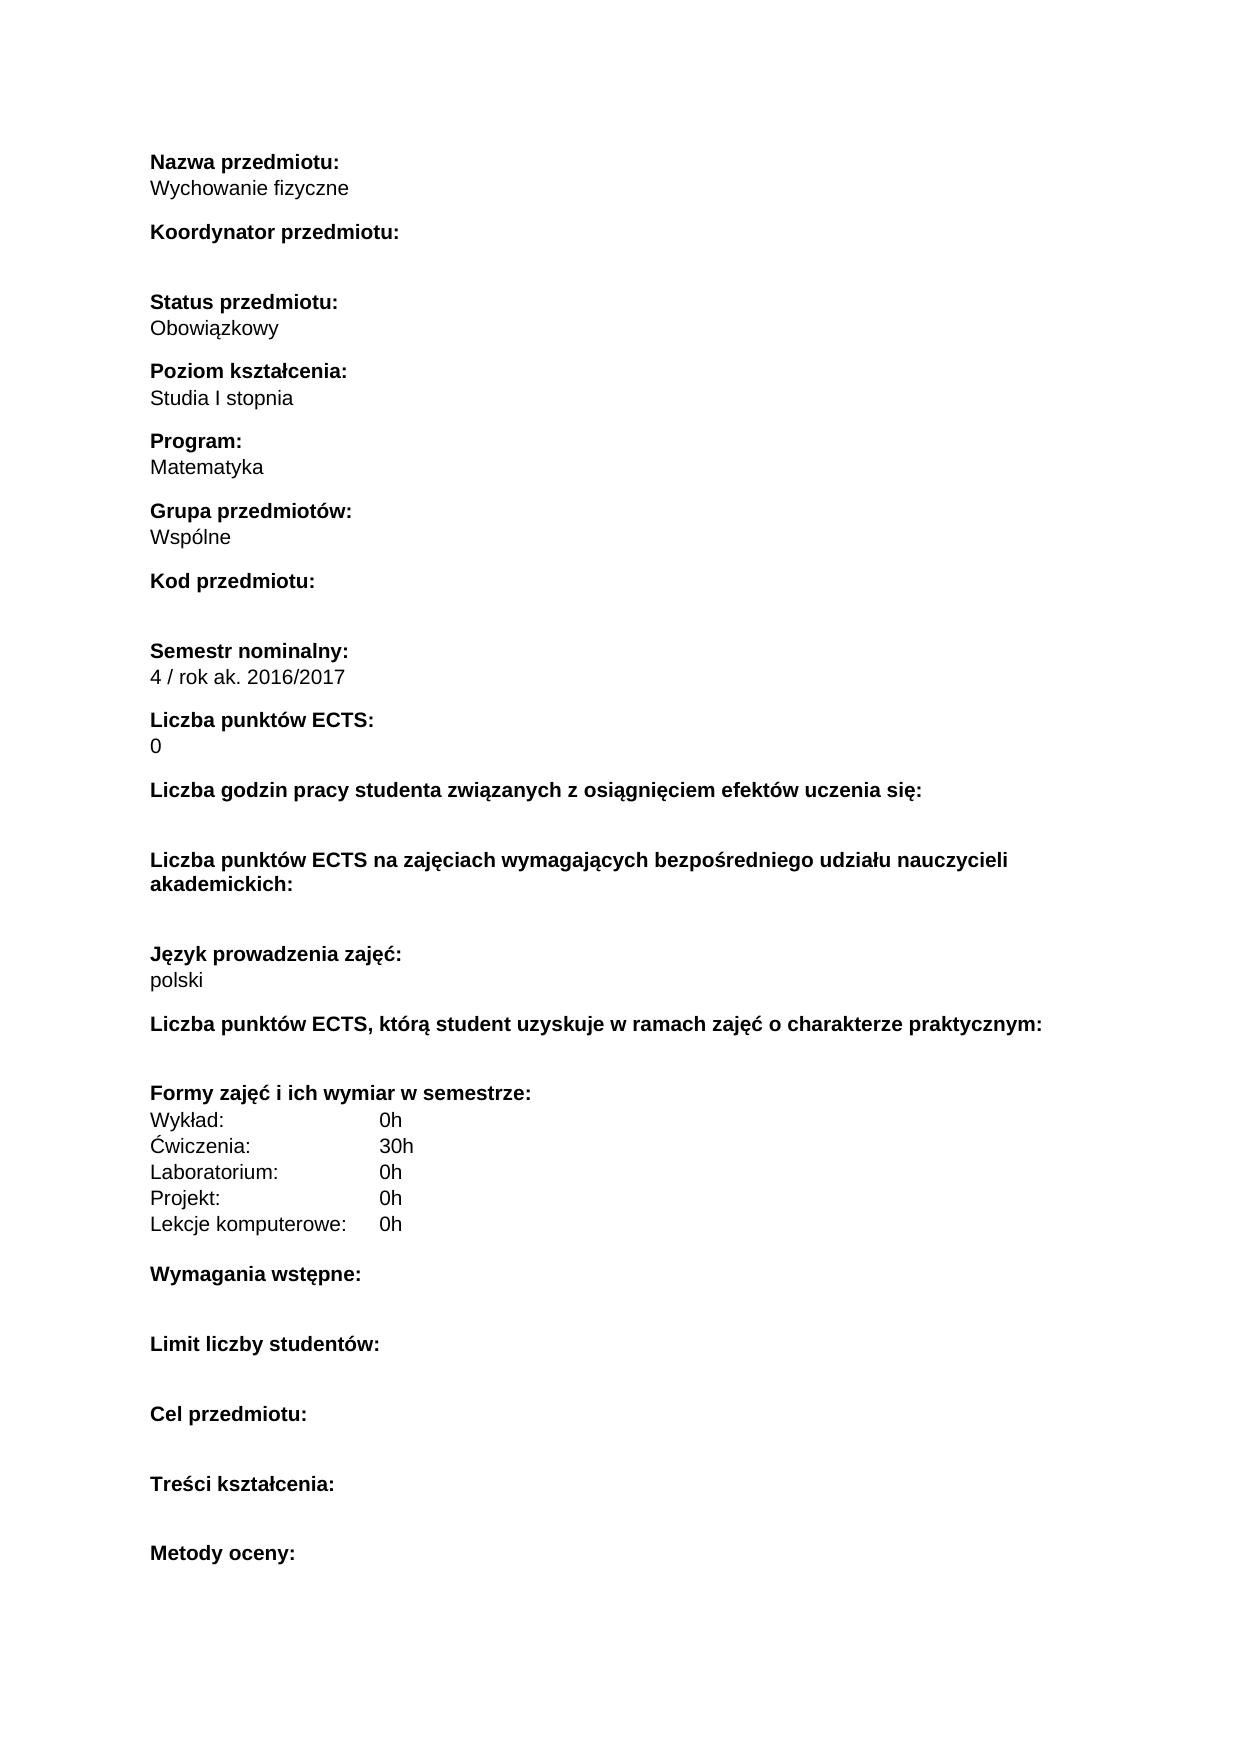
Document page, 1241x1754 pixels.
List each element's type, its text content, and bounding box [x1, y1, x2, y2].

table_cell Projekt: [140, 1186, 367, 1210]
table_header Wykład: [140, 1108, 367, 1132]
text Język prowadzenia zajęć: [150, 942, 1090, 966]
text Matematyka [150, 455, 1090, 479]
text Wychowanie fizyczne [150, 176, 1090, 200]
table_cell Ćwiczenia: [140, 1134, 367, 1158]
text Liczba punktów ECTS na zajęciach wymagających bezpośredniego udziału nauczycieli akademickich: [150, 848, 1090, 896]
text Limit liczby studentów: [150, 1332, 1090, 1356]
table_header 0h [369, 1108, 597, 1132]
text Wymagania wstępne: [150, 1262, 1090, 1286]
table_cell 0h [369, 1184, 597, 1210]
text Wspólne [150, 525, 1090, 549]
table_cell Laboratorium: [140, 1160, 367, 1184]
text Liczba punktów ECTS, którą student uzyskuje w ramach zajęć o charakterze praktycznym: [150, 1011, 1090, 1035]
table_cell 0h [369, 1158, 597, 1184]
text Metody oceny: [150, 1541, 1090, 1565]
text Grupa przedmiotów: [150, 499, 1090, 523]
table_cell 30h [369, 1132, 597, 1158]
text Cel przedmiotu: [150, 1402, 1090, 1426]
text Liczba godzin pracy studenta związanych z osiągnięciem efektów uczenia się: [150, 778, 1090, 802]
table_cell 0h [369, 1210, 597, 1236]
text Program: [150, 429, 1090, 453]
text 4 / rok ak. 2016/2017 [150, 664, 1090, 688]
text Studia I stopnia [150, 385, 1090, 409]
text Semestr nominalny: [150, 638, 1090, 662]
text 0 [150, 734, 1090, 758]
text Status przedmiotu: [150, 289, 1090, 313]
text Nazwa przedmiotu: [150, 150, 1090, 174]
table_cell Lekcje komputerowe: [140, 1212, 367, 1236]
text Liczba punktów ECTS: [150, 708, 1090, 732]
text Kod przedmiotu: [150, 569, 1090, 593]
text Obowiązkowy [150, 316, 1090, 339]
text polski [150, 968, 1090, 992]
text Poziom kształcenia: [150, 359, 1090, 383]
text Treści kształcenia: [150, 1471, 1090, 1495]
text Koordynator przedmiotu: [150, 220, 1090, 244]
text Formy zajęć i ich wymiar w semestrze: [150, 1081, 1090, 1105]
